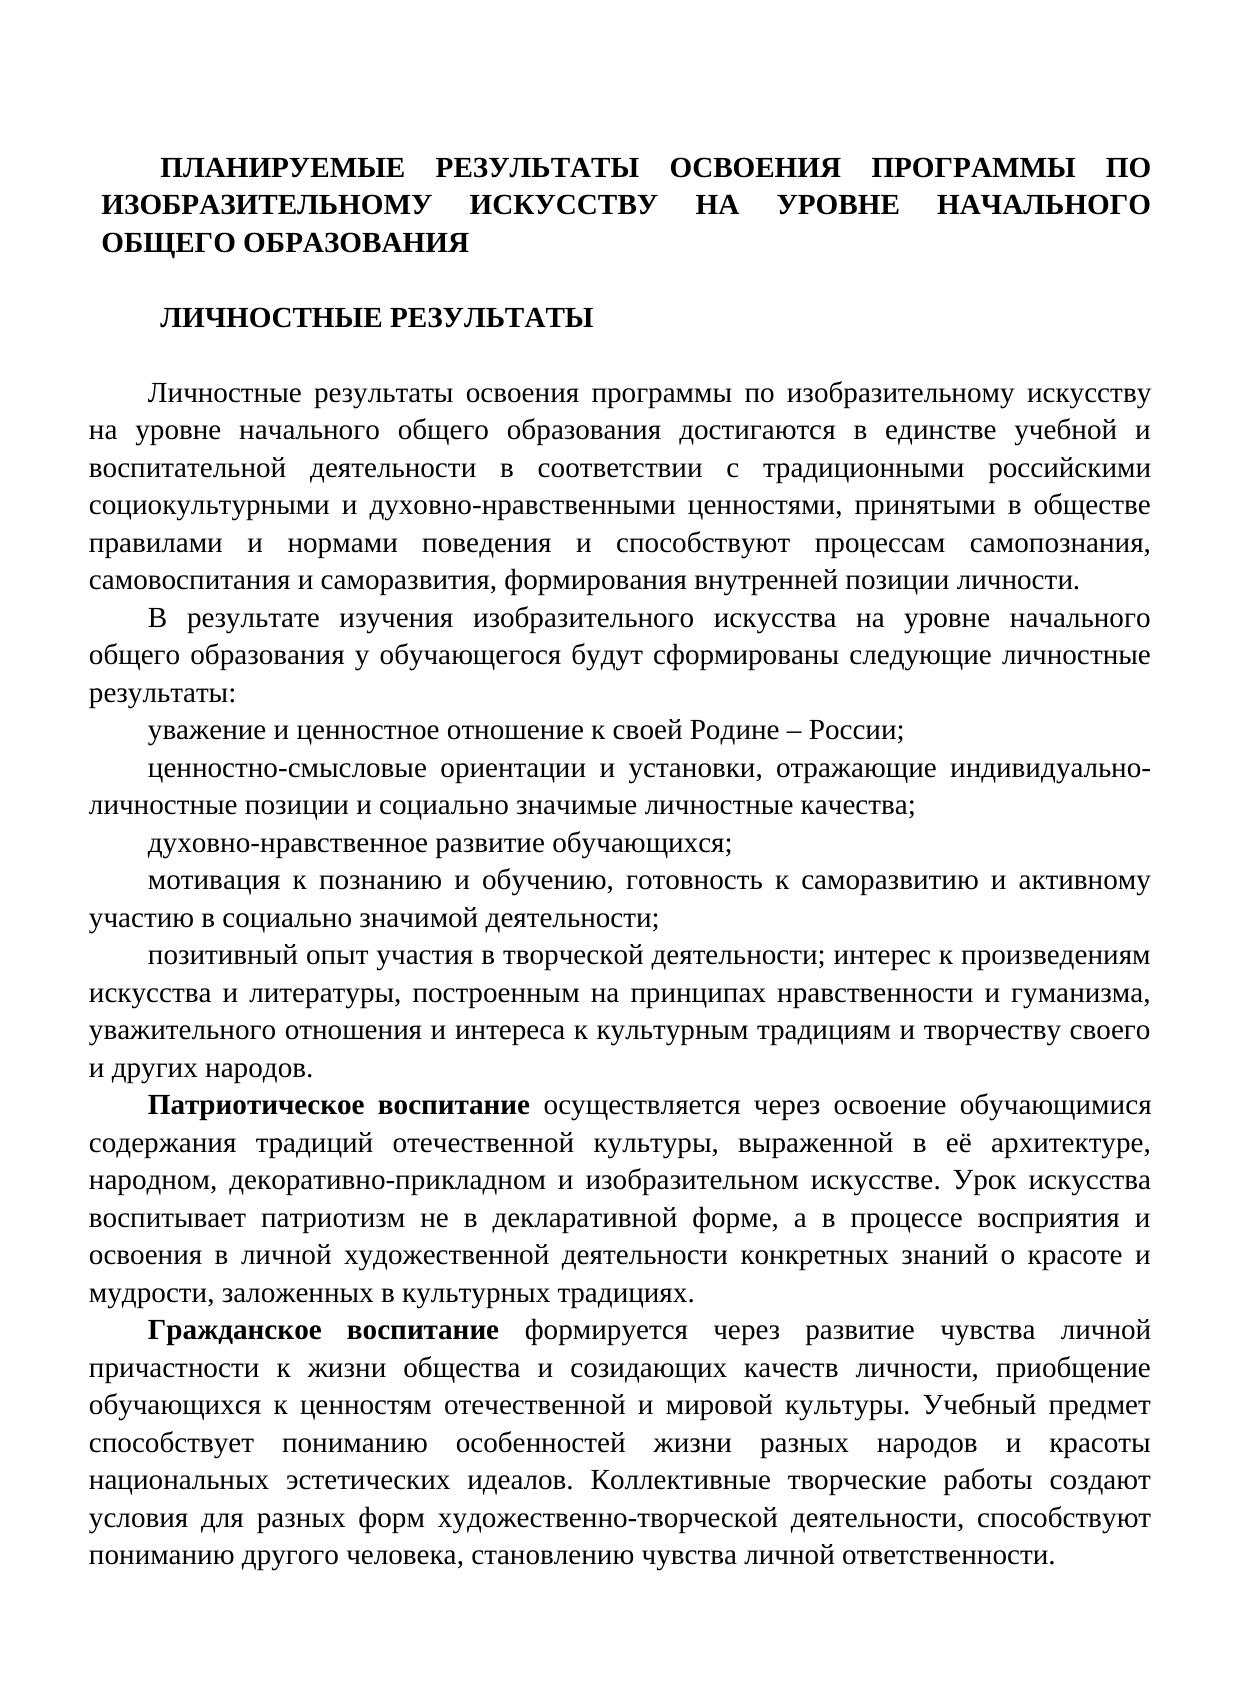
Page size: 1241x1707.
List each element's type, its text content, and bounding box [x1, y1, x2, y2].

text ценностно-смысловые ориентации и установки, отражающие индивидуально-личностные позиции и социально значимые личностные качества; [89, 750, 1152, 821]
text позитивный опыт участия в творческой деятельности; интерес к произведениям искусства и литературы, построенным на принципах нравственности и гуманизма, уважительного отношения и интереса к культурным традициям и творчеству своего и других народов. [89, 937, 1152, 1083]
text уважение и ценностное отношение к своей Родине – России; [89, 712, 1152, 746]
text ЛИЧНОСТНЫЕ РЕЗУЛЬТАТЫ [101, 300, 1152, 333]
text В результате изучения изобразительного искусства на уровне начального общего образования у обучающегося будут сформированы следующие личностные результаты: [89, 600, 1152, 708]
text мотивация к познанию и обучению, готовность к саморазвитию и активному участию в социально значимой деятельности; [89, 862, 1152, 933]
text духовно-нравственное развитие обучающихся; [89, 825, 1152, 858]
text Личностные результаты освоения программы по изобразительному искусству на уровне начального общего образования достигаются в единстве учебной и воспитательной деятельности в соответствии с традиционными российскими социокультурными и духовно-нравственными ценностями, принятыми в обществе правилами и нормами поведения и способствуют процессам самопознания, самовоспитания и саморазвития, формирования внутренней позиции личности. [89, 375, 1152, 596]
text Гражданское воспитание формируется через развитие чувства личной причастности к жизни общества и созидающих качеств личности, приобщение обучающихся к ценностям отечественной и мировой культуры. Учебный предмет способствует пониманию особенностей жизни разных народов и красоты национальных эстетических идеалов. Коллективные творческие работы создают условия для разных форм художественно-творческой деятельности, способствуют пониманию другого человека, становлению чувства личной ответственности. [89, 1312, 1152, 1571]
text ПЛАНИРУЕМЫЕ РЕЗУЛЬТАТЫ ОСВОЕНИЯ ПРОГРАММЫ ПО ИЗОБРАЗИТЕЛЬНОМУ ИСКУССТВУ НА УРОВНЕ НАЧАЛЬНОГО ОБЩЕГО ОБРАЗОВАНИЯ [101, 150, 1152, 258]
text Патриотическое воспитание осуществляется через освоение обучающимися содержания традиций отечественной культуры, выраженной в её архитектуре, народном, декоративно-прикладном и изобразительном искусстве. Урок искусства воспитывает патриотизм не в декларативной форме, а в процессе восприятия и освоения в личной художественной деятельности конкретных знаний о красоте и мудрости, заложенных в культурных традициях. [89, 1087, 1152, 1308]
